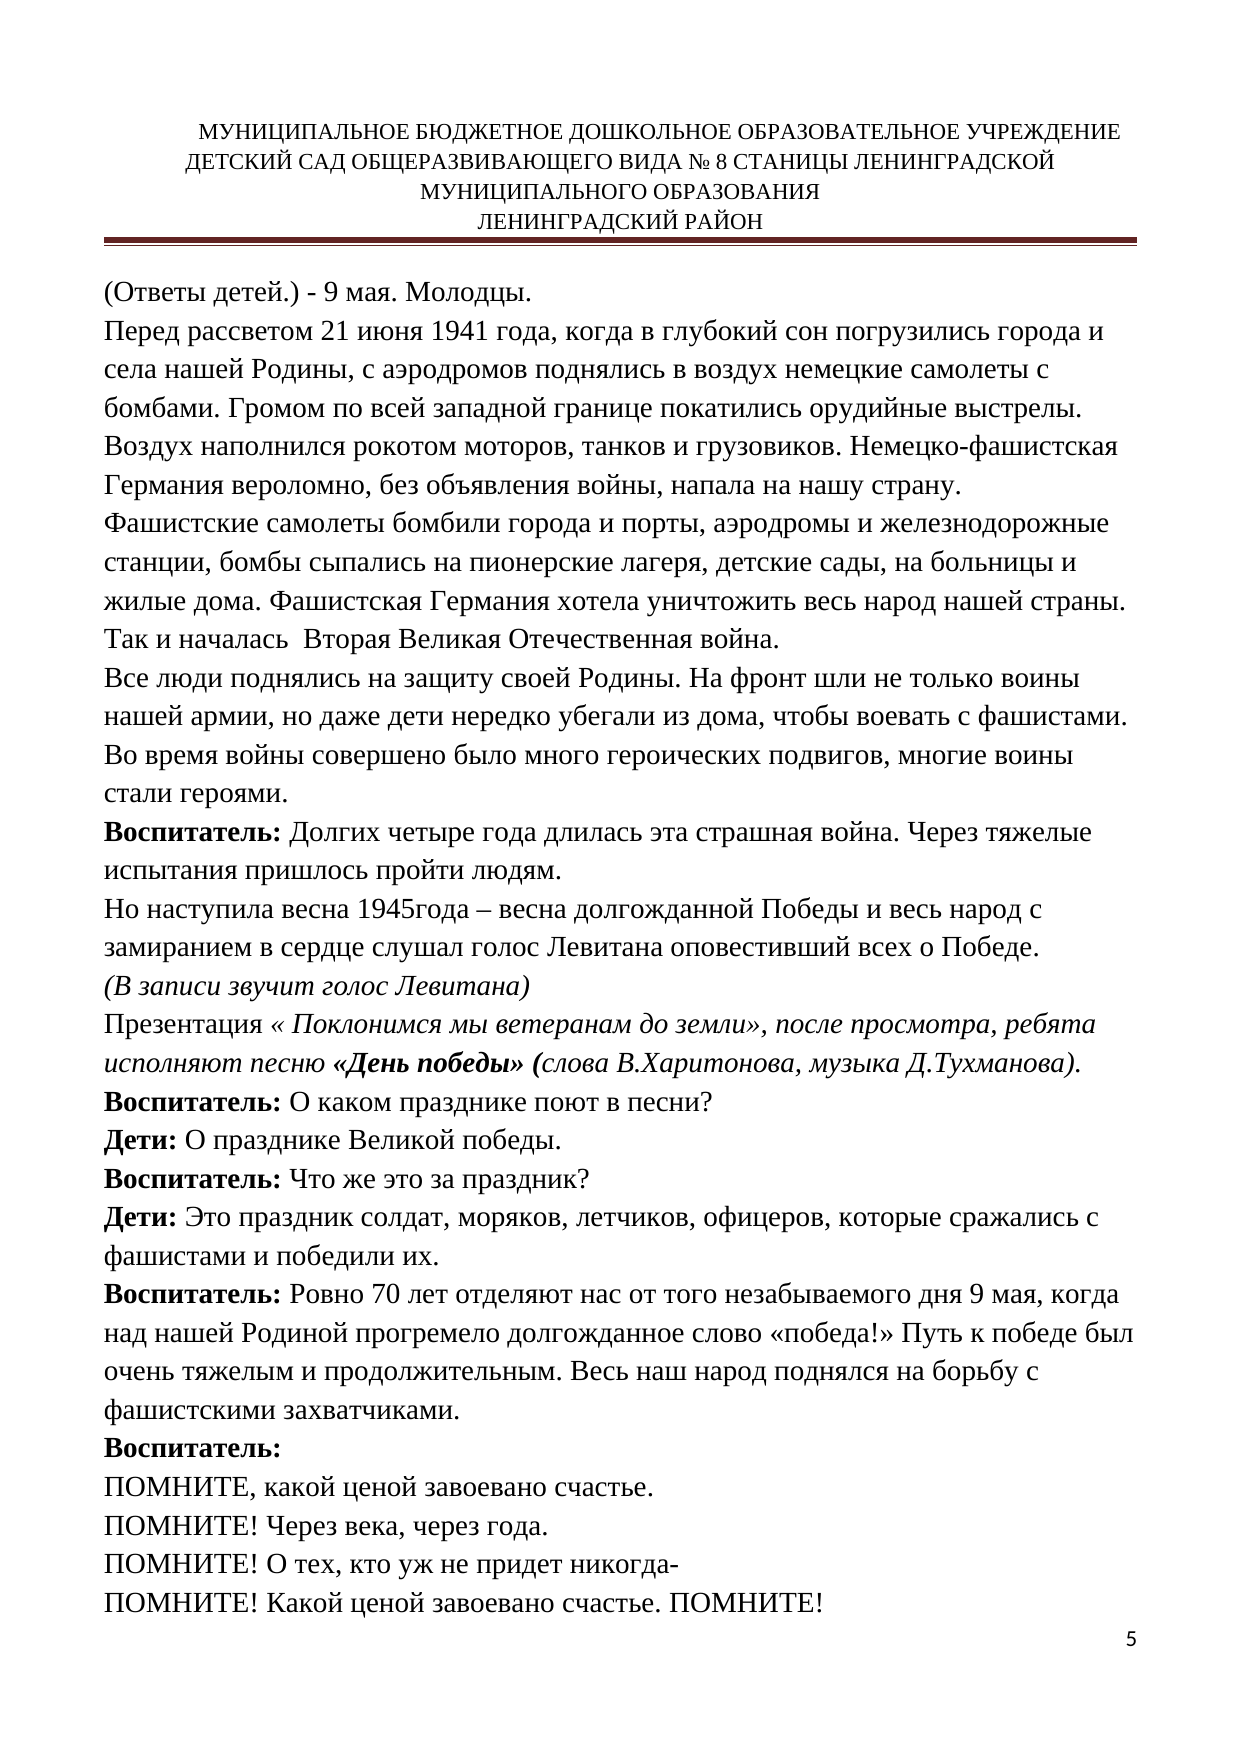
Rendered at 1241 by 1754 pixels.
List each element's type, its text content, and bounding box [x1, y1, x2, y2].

text Но наступила весна 1945года – весна долгожданной Победы и весь народ с замиранием в сердце слушал голос Левитана оповестивший всех о Победе. (В записи звучит голос Левитана) [103, 891, 1137, 1002]
text Презентация « Поклонимся мы ветеранам до земли», после просмотра, ребята исполняют песню «День победы» (слова В.Харитонова, музыка Д.Тухманова). Воспитатель: О каком празднике поют в песни? Дети: О празднике Великой победы. Воспитатель: Что же это за праздник? Дети: Это праздник солдат, моряков, летчиков, офицеров, которые сражались с фашистами и победили их. Воспитатель: Ровно 70 лет отделяют нас от того незабываемого дня 9 мая, когда над нашей Родиной прогремело долгожданное слово «победа!» Путь к победе был очень тяжелым и продолжительным. Весь наш народ поднялся на борьбу с фашистскими захватчиками. Воспитатель: ПОМНИТЕ, какой ценой завоевано счастье. ПОМНИТЕ! Через века, через года. ПОМНИТЕ! О тех, кто уж не придет никогда- ПОМНИТЕ! Какой ценой завоевано счастье. ПОМНИТЕ! [103, 1007, 1137, 1618]
text Перед рассветом 21 июня 1941 года, когда в глубокий сон погрузились города и села нашей Родины, с аэродромов поднялись в воздух немецкие самолеты с бомбами. Громом по всей западной границе покатились орудийные выстрелы. Воздух наполнился рокотом моторов, танков и грузовиков. Немецко-фашистская Германия вероломно, без объявления войны, напала на нашу страну. Фашистские самолеты бомбили города и порты, аэродромы и железнодорожные станции, бомбы сыпались на пионерские лагеря, детские сады, на больницы и жилые дома. Фашистская Германия хотела уничтожить весь народ нашей страны. Так и началась Вторая Великая Отечественная война. Все люди поднялись на защиту своей Родины. На фронт шли не только воины нашей армии, но даже дети нередко убегали из дома, чтобы воевать с фашистами. Во время войны совершено было много героических подвигов, многие воины стали героями. Воспитатель: Долгих четыре года длилась эта страшная война. Через тяжелые испытания пришлось пройти людям. [103, 313, 1137, 886]
text (Ответы детей.) - 9 мая. Молодцы. [103, 274, 1137, 308]
